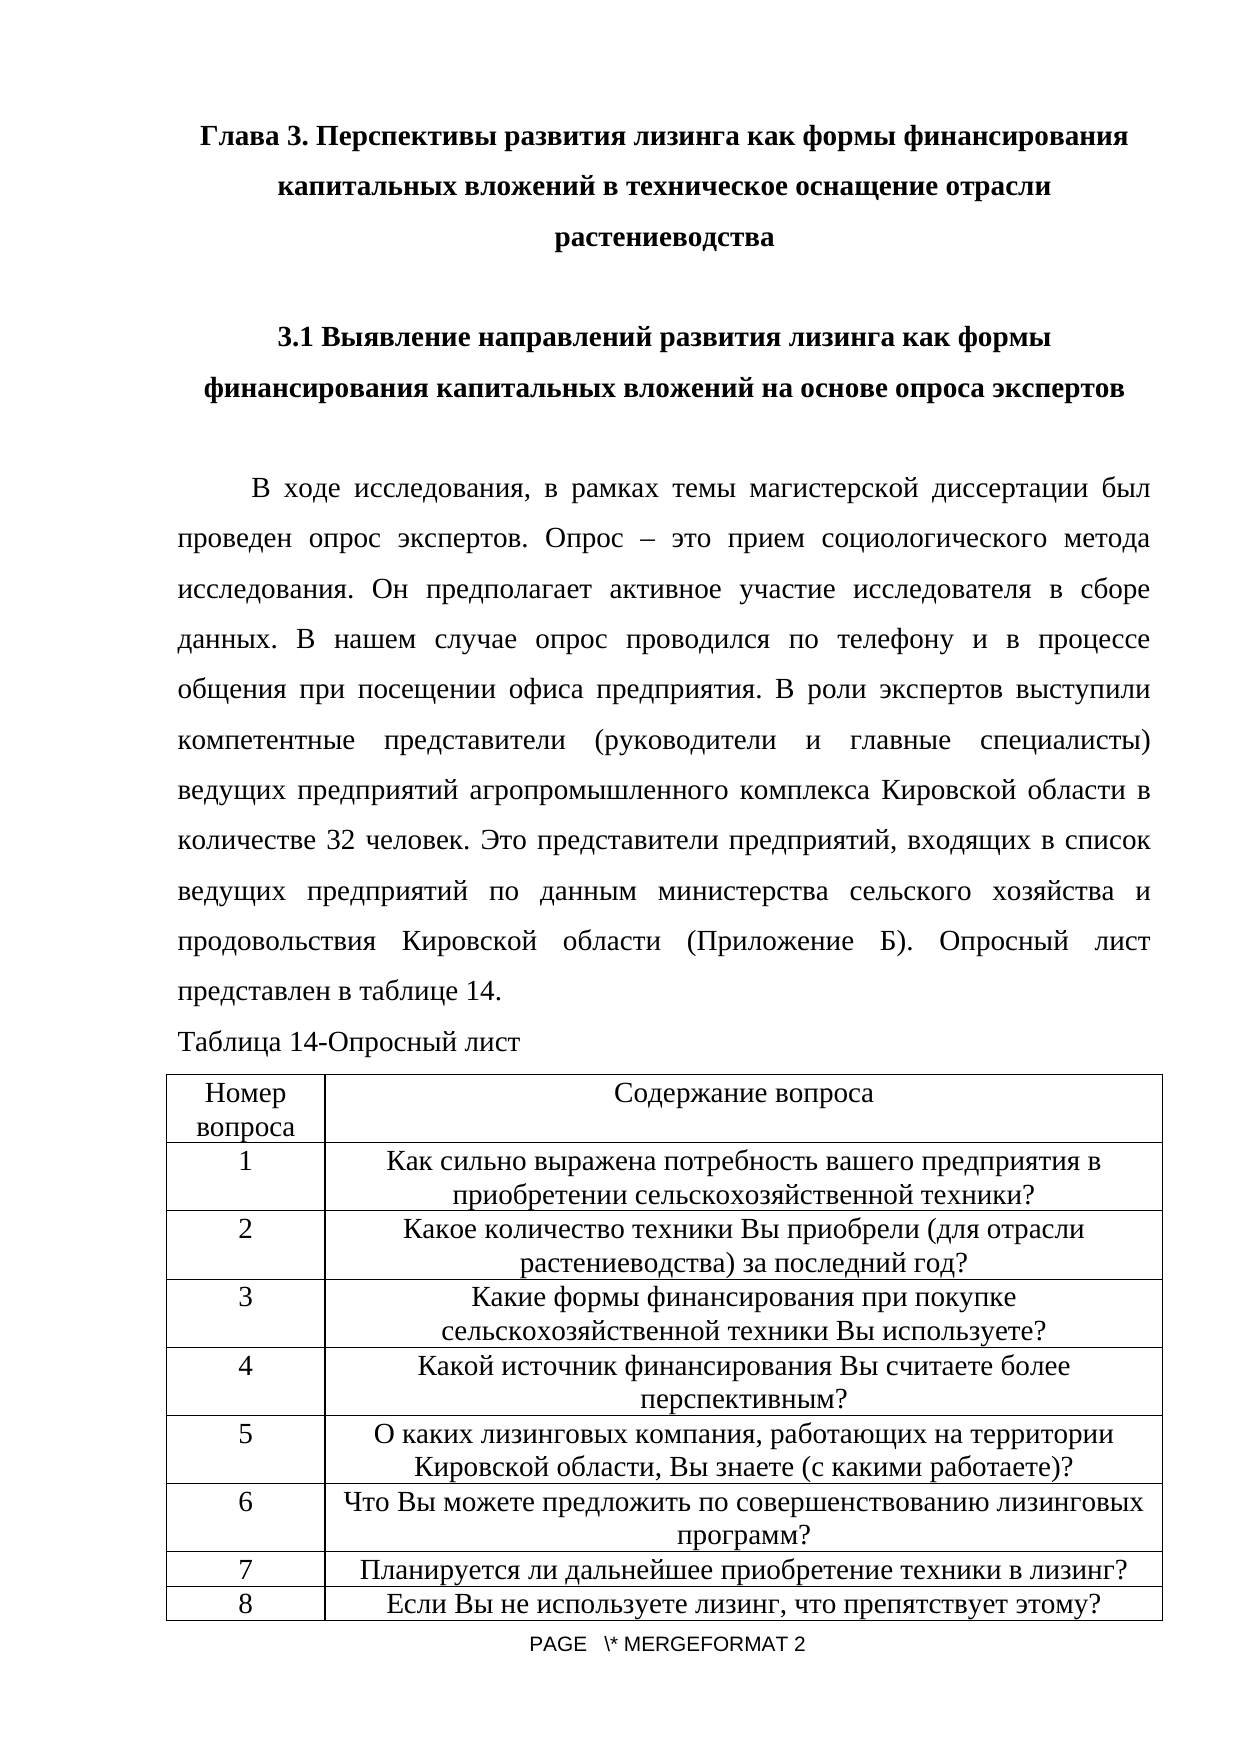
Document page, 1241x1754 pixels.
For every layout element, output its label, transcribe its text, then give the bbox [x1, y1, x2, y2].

table_cell 3 [167, 1280, 324, 1347]
table_cell 8 [167, 1587, 324, 1620]
text Таблица 14-Опросный лист [177, 1024, 1152, 1057]
table_cell Планируется ли дальнейшее приобретение техники в лизинг? [326, 1552, 1162, 1586]
subtitle 3.1 Выявление направлений развития лизинга как формы [177, 319, 1152, 353]
subtitle Глава 3. Перспективы развития лизинга как формы финансирования капитальных вложений в техническое оснащение отрасли [177, 118, 1152, 202]
table_cell Как сильно выражена потребность вашего предприятия в приобретении сельскохозяйственной техники? [326, 1143, 1162, 1210]
subtitle растениеводства [177, 219, 1152, 252]
table_cell 7 [167, 1552, 324, 1586]
table_cell Какие формы финансирования при покупке сельскохозяйственной техники Вы используете? [326, 1280, 1162, 1347]
text В ходе исследования, в рамках темы магистерской диссертации был проведен опрос экспертов. Опрос – это прием социологического метода исследования. Он предполагает активное участие исследователя в сборе данных. В нашем случае опрос проводился по телефону и в процессе общения при посещении офиса предприятия. В роли экспертов выступили компетентные представители (руководители и главные специалисты) ведущих предприятий агропромышленного комплекса Кировской области в количестве 32 человек. Это представители предприятий, входящих в список ведущих предприятий по данным министерства сельского хозяйства и продовольствия Кировской области (Приложение Б). Опросный лист представлен в таблице 14. [177, 470, 1152, 1007]
table_cell Какое количество техники Вы приобрели (для отрасли растениеводства) за последний год? [326, 1211, 1162, 1278]
table_cell Какой источник финансирования Вы считаете более перспективным? [326, 1348, 1162, 1415]
table_header Содержание вопроса [326, 1075, 1162, 1142]
table_cell О каких лизинговых компания, работающих на территории Кировской области, Вы знаете (с какими работаете)? [326, 1416, 1162, 1483]
table_cell 6 [167, 1484, 324, 1551]
table_cell 2 [167, 1211, 324, 1278]
subtitle финансирования капитальных вложений на основе опроса экспертов [177, 370, 1152, 403]
table_cell Что Вы можете предложить по совершенствованию лизинговых программ? [326, 1484, 1162, 1551]
table_cell 4 [167, 1348, 324, 1415]
table_cell 1 [167, 1143, 324, 1210]
table_header Номер вопроса [167, 1075, 324, 1142]
table_cell Если Вы не используете лизинг, что препятствует этому? [326, 1587, 1162, 1620]
table_cell 5 [167, 1416, 324, 1483]
